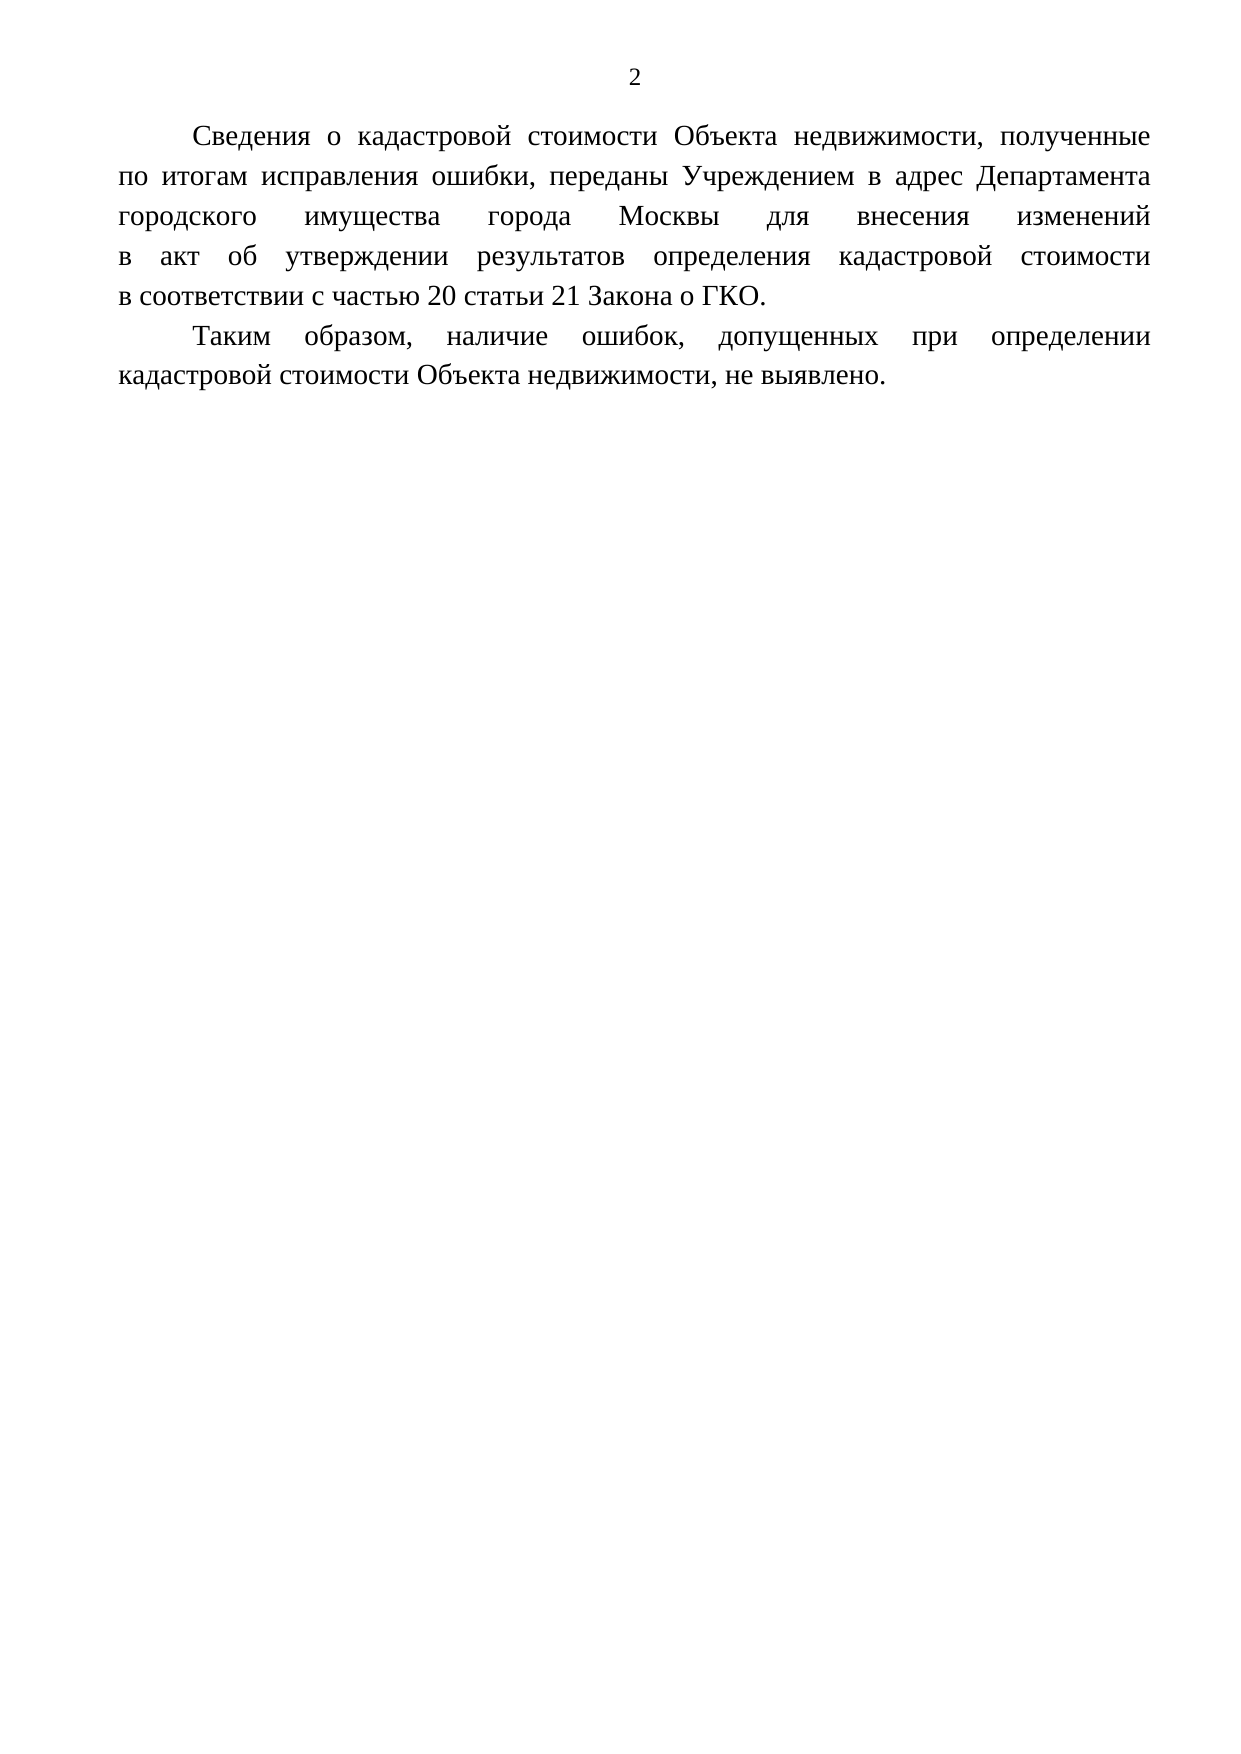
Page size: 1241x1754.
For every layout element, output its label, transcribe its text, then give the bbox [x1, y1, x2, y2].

text Таким образом, наличие ошибок, допущенных при определении кадастровой стоимости Объекта недвижимости, не выявлено. [118, 318, 1152, 391]
text Сведения о кадастровой стоимости Объекта недвижимости, полученные по итогам исправления ошибки, переданы Учреждением в адрес Департамента городского имущества города Москвы для внесения изменений в акт об утверждении результатов определения кадастровой стоимости в соответствии с частью 20 статьи 21 Закона о ГКО. [118, 118, 1152, 311]
